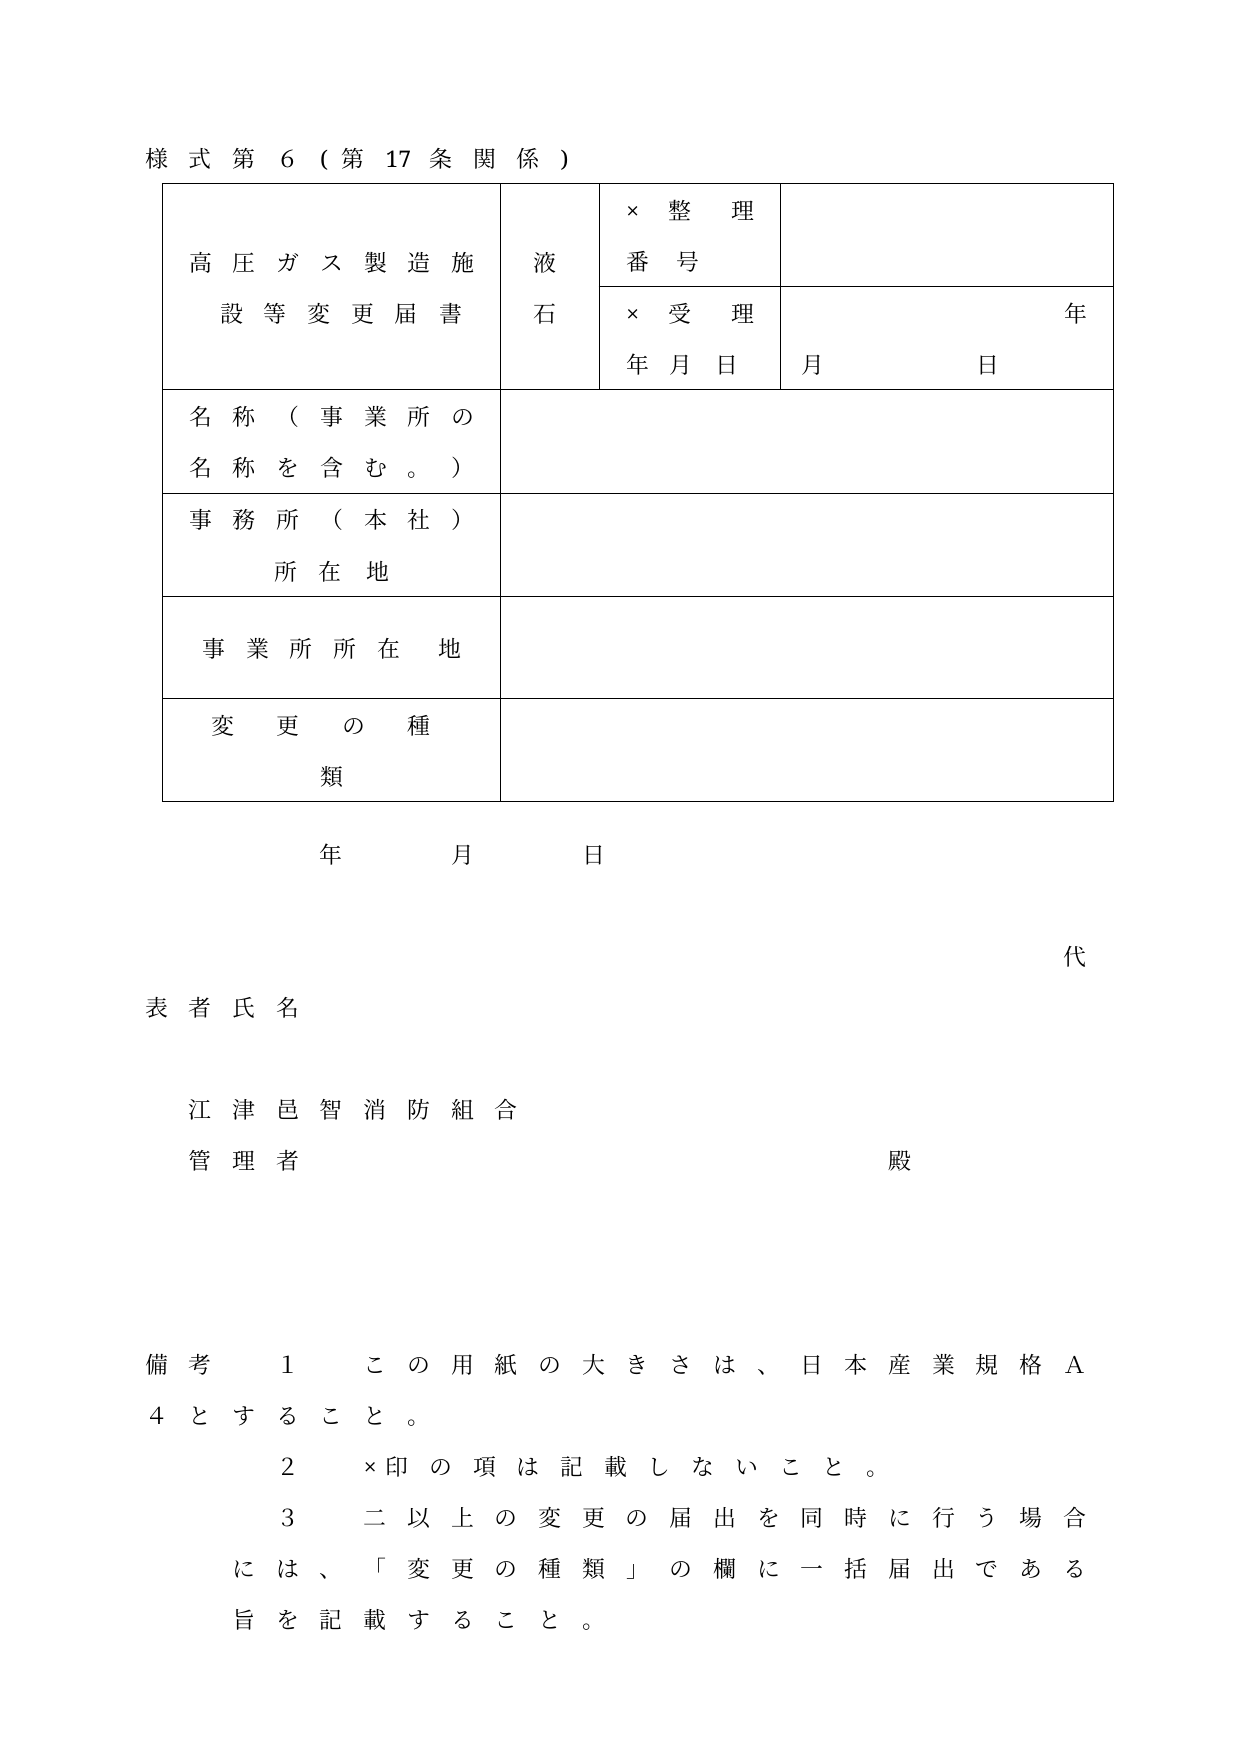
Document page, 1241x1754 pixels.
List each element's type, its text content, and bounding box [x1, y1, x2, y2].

table_cell ×受理年月日 [600, 287, 780, 389]
table_header [781, 184, 1113, 286]
table_header ×整理番号 [600, 184, 780, 286]
text 様式第６(第17条関係) [145, 132, 1107, 183]
text 管理者 殿 [145, 1134, 1107, 1185]
table_cell [501, 390, 1113, 492]
text 代表者氏名 [145, 930, 1107, 1032]
text ２ ×印の項は記載しないこと。 [145, 1440, 1107, 1491]
table_cell 年 月 日 [781, 287, 1113, 389]
text 備考 １ この用紙の大きさは、日本産業規格Ａ４とすること。 [145, 1338, 1107, 1440]
table_header 液石 [501, 184, 599, 389]
table_cell [501, 494, 1113, 596]
text 年 月 日 [145, 828, 1107, 879]
table_cell [501, 699, 1113, 801]
table_cell 事務所（本社）所在地 [163, 494, 500, 596]
text ３ 二以上の変更の届出を同時に行う場合には、「変更の種類」の欄に一括届出である旨を記載すること。 [145, 1491, 1107, 1644]
table_cell 事業所所在地 [163, 597, 500, 698]
table_cell 名称（事業所の名称を含む。） [163, 390, 500, 492]
table_cell [501, 597, 1113, 698]
table_header 高圧ガス製造施設等変更届書 [163, 184, 500, 389]
text 江津邑智消防組合 [145, 1083, 1107, 1134]
table_cell 変更の種類 [163, 699, 500, 801]
